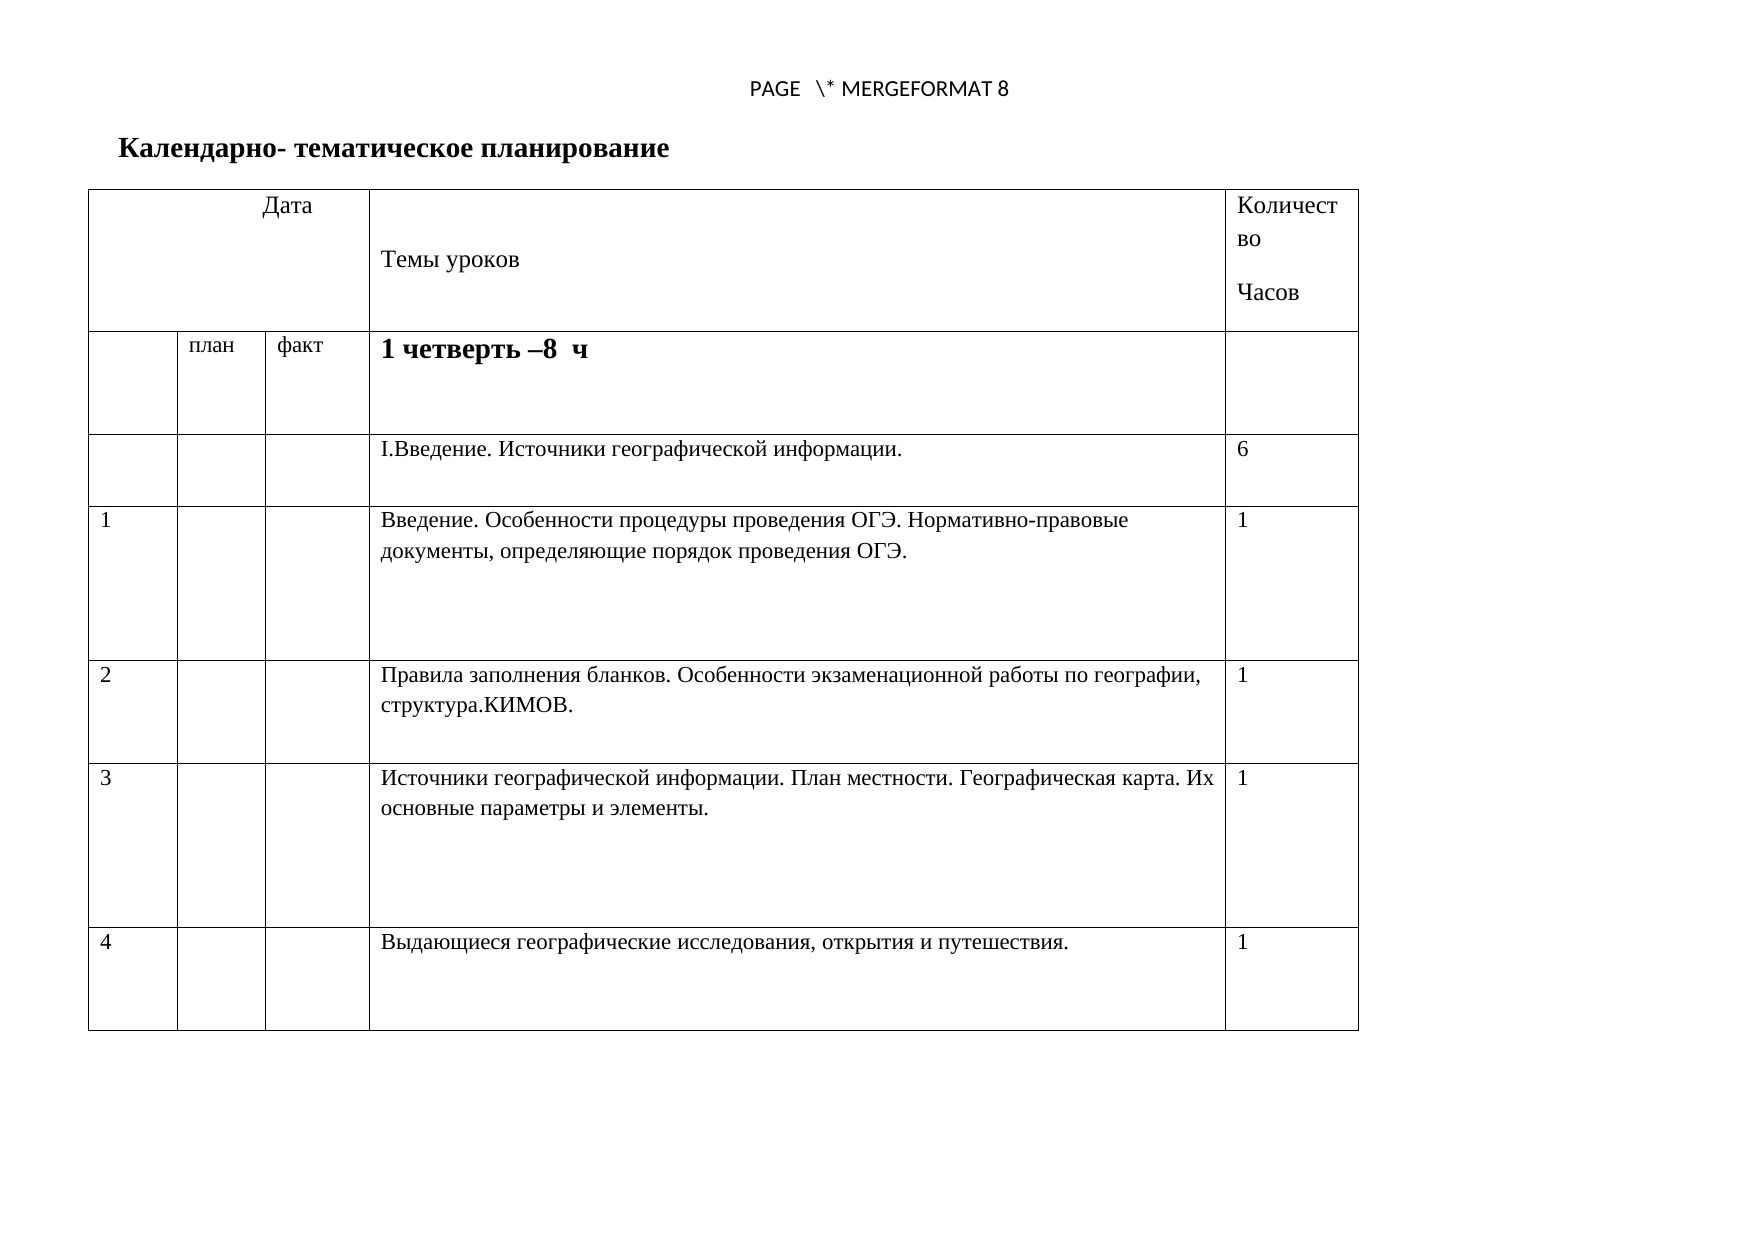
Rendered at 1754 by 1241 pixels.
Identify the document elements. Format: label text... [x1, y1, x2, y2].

table_header Количество Часов [1226, 190, 1358, 331]
table_cell Источники географической информации. План местности. Географическая карта. Их основные параметры и элементы. [370, 764, 1225, 927]
table_cell 6 [1226, 435, 1358, 506]
table_cell [89, 435, 177, 506]
table_cell 1 [89, 507, 177, 660]
table_cell I.Введение. Источники географической информации. [370, 435, 1225, 506]
table_cell [266, 507, 369, 660]
table_cell [266, 435, 369, 506]
table_cell Выдающиеся географические исследования, открытия и путешествия. [370, 928, 1225, 1030]
table_header Темы уроков [370, 190, 1225, 331]
table_cell [89, 332, 177, 434]
table_header Дата [89, 190, 369, 331]
table_cell [178, 507, 265, 660]
table_cell 1 четверть –8 ч [370, 332, 1225, 434]
table_cell [178, 435, 265, 506]
table_cell 1 [1226, 928, 1358, 1030]
table_cell факт [266, 332, 369, 434]
table_cell [266, 661, 369, 763]
table_cell план [178, 332, 265, 434]
table_cell [178, 928, 265, 1030]
table_cell 4 [89, 928, 177, 1030]
text Календарно- тематическое планирование [118, 130, 1636, 163]
table_cell 3 [89, 764, 177, 927]
table_cell [266, 928, 369, 1030]
table_cell 1 [1226, 764, 1358, 927]
table_cell [178, 764, 265, 927]
table_cell Правила заполнения бланков. Особенности экзаменационной работы по географии, структура.КИМОВ. [370, 661, 1225, 763]
table_cell 2 [89, 661, 177, 763]
table_cell 1 [1226, 661, 1358, 763]
table_cell [266, 764, 369, 927]
table_cell [1226, 332, 1358, 434]
table_cell Введение. Особенности процедуры проведения ОГЭ. Нормативно-правовые документы, определяющие порядок проведения ОГЭ. [370, 507, 1225, 660]
table_cell [178, 661, 265, 763]
table_cell 1 [1226, 507, 1358, 660]
